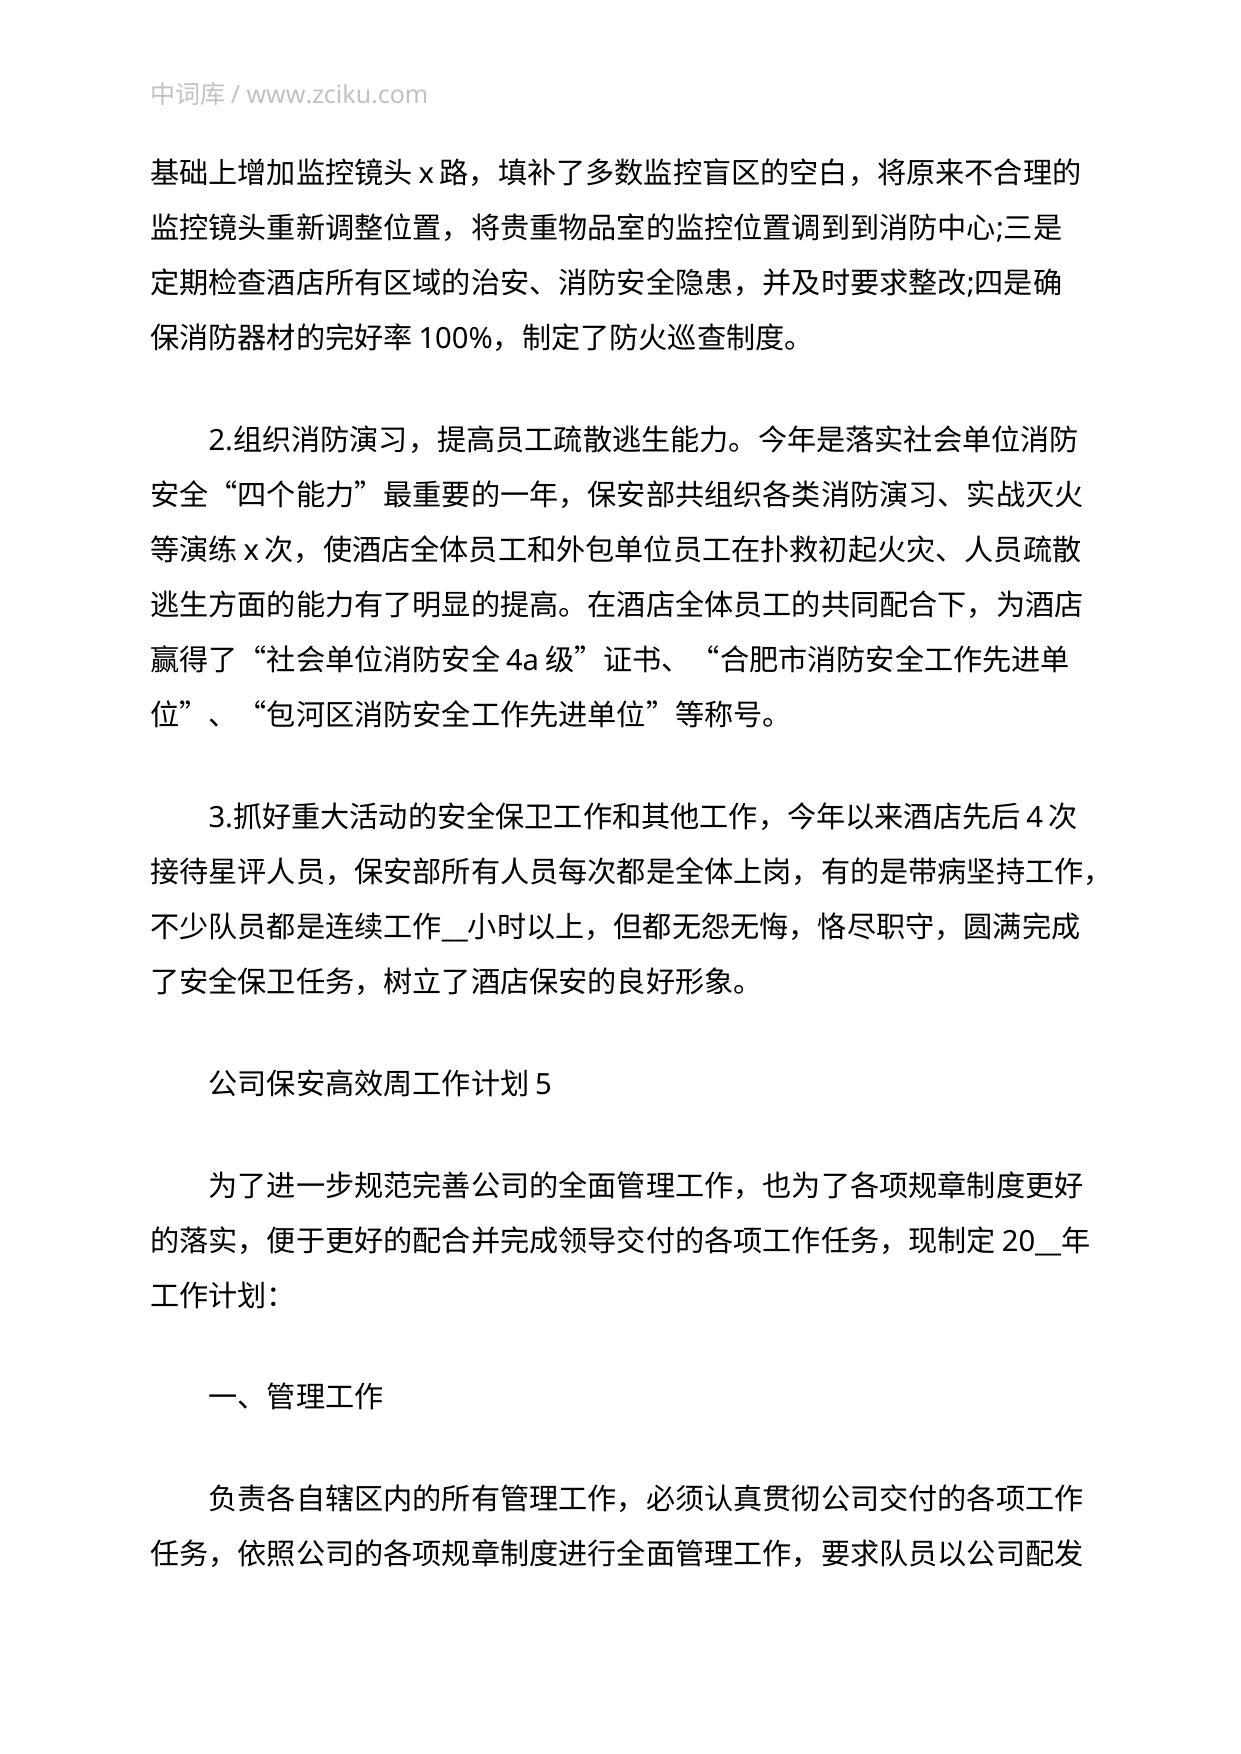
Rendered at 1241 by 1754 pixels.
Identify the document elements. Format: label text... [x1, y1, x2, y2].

text 一、管理工作 [150, 1374, 1090, 1416]
text 2.组织消防演习，提高员工疏散逃生能力。今年是落实社会单位消防安全“四个能力”最重要的一年，保安部共组织各类消防演习、实战灭火等演练x次，使酒店全体员工和外包单位员工在扑救初起火灾、人员疏散逃生方面的能力有了明显的提高。在酒店全体员工的共同配合下，为酒店赢得了“社会单位消防安全4a级”证书、“合肥市消防安全工作先进单位”、“包河区消防安全工作先进单位”等称号。 [150, 417, 1090, 734]
text 3.抓好重大活动的安全保卫工作和其他工作，今年以来酒店先后4次接待星评人员，保安部所有人员每次都是全体上岗，有的是带病坚持工作，不少队员都是连续工作__小时以上，但都无怨无悔，恪尽职守，圆满完成了安全保卫任务，树立了酒店保安的良好形象。 [150, 793, 1090, 1001]
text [150, 1476, 1090, 1573]
text 公司保安高效周工作计划5 [150, 1060, 1090, 1103]
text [150, 150, 1090, 357]
text 为了进一步规范完善公司的全面管理工作，也为了各项规章制度更好的落实，便于更好的配合并完成领导交付的各项工作任务，现制定20__年工作计划： [150, 1162, 1090, 1314]
